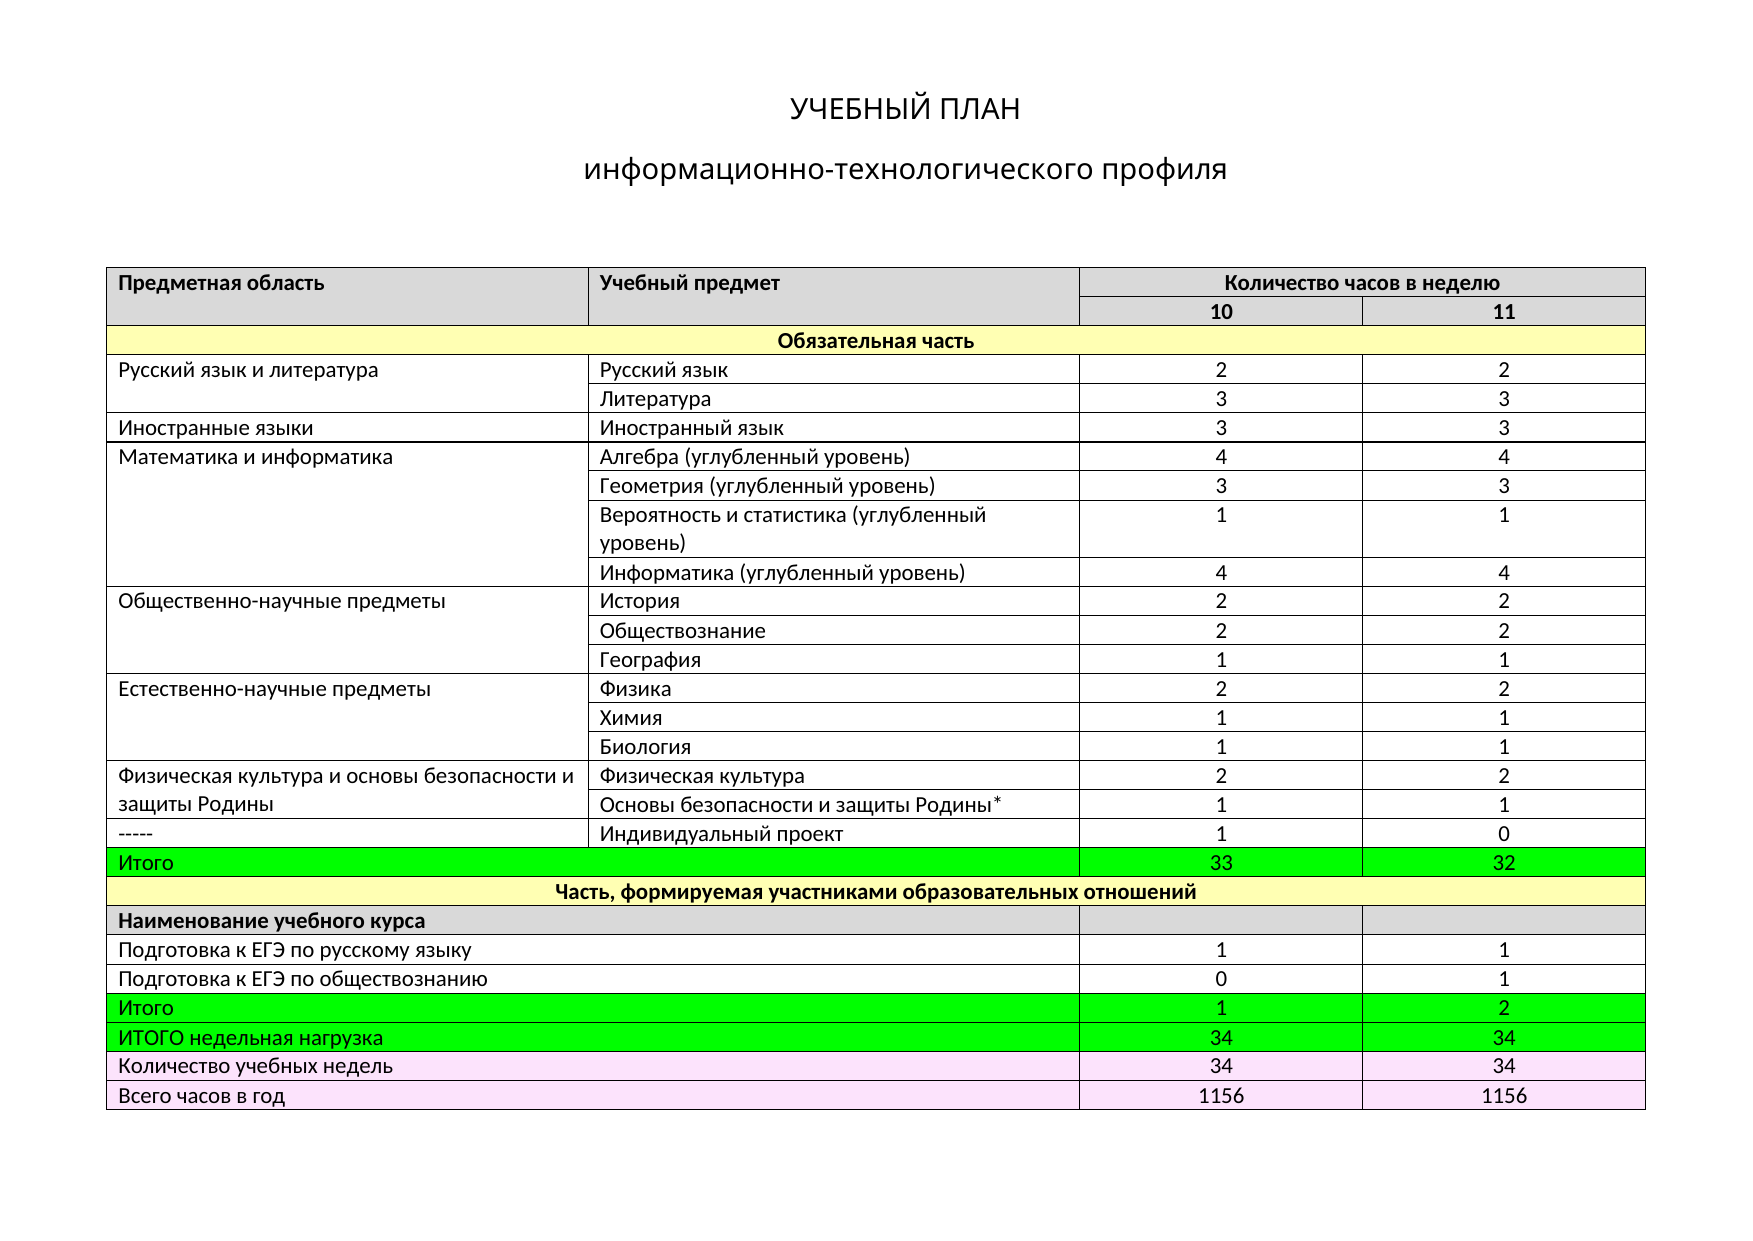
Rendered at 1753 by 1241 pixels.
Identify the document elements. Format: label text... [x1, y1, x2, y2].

table_cell 1156 [1080, 1081, 1362, 1109]
table_cell ----- [107, 819, 588, 847]
table_cell 4 [1363, 558, 1645, 586]
table_cell 1156 [1363, 1081, 1645, 1109]
table_cell Обязательная часть [107, 326, 1645, 354]
table_cell [1363, 906, 1645, 934]
table_cell 34 [1363, 1052, 1645, 1080]
table_cell Русский язык и литература [107, 355, 588, 412]
table_cell Вероятность и статистика (углубленный уровень) [589, 501, 1079, 557]
table_cell Индивидуальный проект [589, 819, 1079, 847]
table_cell Основы безопасности и защиты Родины* [589, 790, 1079, 818]
table_cell 1 [1080, 790, 1362, 818]
table_cell 1 [1363, 790, 1645, 818]
table_cell Алгебра (углубленный уровень) [589, 443, 1079, 470]
table_cell 3 [1363, 384, 1645, 412]
table_cell Физическая культура [589, 761, 1079, 789]
table_cell 2 [1363, 587, 1645, 615]
table_cell 34 [1363, 1023, 1645, 1051]
table_cell 1 [1363, 703, 1645, 731]
table_cell 0 [1080, 965, 1362, 992]
table_cell 3 [1363, 471, 1645, 499]
table_cell 2 [1363, 616, 1645, 644]
table_cell 1 [1080, 935, 1362, 963]
table_cell Русский язык [589, 355, 1079, 383]
table_cell 34 [1080, 1023, 1362, 1051]
table_cell 2 [1080, 674, 1362, 702]
table_cell 2 [1363, 674, 1645, 702]
table_cell Общественно-научные предметы [107, 587, 588, 673]
table_cell 1 [1363, 501, 1645, 557]
table_cell 3 [1080, 384, 1362, 412]
table_cell Количество учебных недель [107, 1052, 1079, 1080]
table_cell 4 [1363, 443, 1645, 470]
table_cell Физика [589, 674, 1079, 702]
table_cell Подготовка к ЕГЭ по обществознанию [107, 965, 1079, 992]
table_cell Всего часов в год [107, 1081, 1079, 1109]
table_cell 4 [1080, 443, 1362, 470]
table_cell Обществознание [589, 616, 1079, 644]
table_cell 3 [1080, 471, 1362, 499]
table_cell 1 [1363, 645, 1645, 673]
table_header Учебный предмет [589, 268, 1079, 325]
table_cell Часть, формируемая участниками образовательных отношений [107, 877, 1645, 905]
table_cell 1 [1080, 732, 1362, 760]
table_cell Итого [107, 848, 1079, 876]
table_cell История [589, 587, 1079, 615]
table_header Предметная область [107, 268, 588, 325]
table_cell 1 [1363, 935, 1645, 963]
table_cell Наименование учебного курса [107, 906, 1079, 934]
table_cell Итого [107, 994, 1079, 1022]
table_cell 2 [1363, 761, 1645, 789]
table_cell 0 [1363, 819, 1645, 847]
table_cell 10 [1080, 297, 1362, 325]
table_cell 2 [1363, 355, 1645, 383]
table_cell 1 [1363, 965, 1645, 992]
table_cell 1 [1080, 501, 1362, 557]
table_cell 2 [1363, 994, 1645, 1022]
table_cell 1 [1080, 819, 1362, 847]
table_cell 11 [1363, 297, 1645, 325]
table_cell Геометрия (углубленный уровень) [589, 471, 1079, 499]
table_cell Физическая культура и основы безопасности и защиты Родины [107, 761, 588, 818]
table_cell Биология [589, 732, 1079, 760]
table_cell Иностранные языки [107, 413, 588, 441]
table_cell 3 [1080, 413, 1362, 441]
table_cell Подготовка к ЕГЭ по русскому языку [107, 935, 1079, 963]
table_header Количество часов в неделю [1080, 268, 1645, 296]
table_cell 34 [1080, 1052, 1362, 1080]
table_cell 32 [1363, 848, 1645, 876]
table_cell 2 [1080, 587, 1362, 615]
table_cell 1 [1363, 732, 1645, 760]
table_cell Информатика (углубленный уровень) [589, 558, 1079, 586]
table_cell ИТОГО недельная нагрузка [107, 1023, 1079, 1051]
table_cell Естественно-научные предметы [107, 674, 588, 760]
text УЧЕБНЫЙ ПЛАН [118, 88, 1634, 128]
table_cell 1 [1080, 645, 1362, 673]
table_cell Химия [589, 703, 1079, 731]
table_cell География [589, 645, 1079, 673]
table_cell 1 [1080, 994, 1362, 1022]
text информационно-технологического профиля [118, 148, 1634, 188]
table_cell 3 [1363, 413, 1645, 441]
table_cell 2 [1080, 761, 1362, 789]
table_cell 2 [1080, 355, 1362, 383]
table_cell 4 [1080, 558, 1362, 586]
table_cell 33 [1080, 848, 1362, 876]
table_cell Иностранный язык [589, 413, 1079, 441]
table_cell 1 [1080, 703, 1362, 731]
table_cell [1080, 906, 1362, 934]
table_cell 2 [1080, 616, 1362, 644]
table_cell Математика и информатика [107, 443, 588, 586]
table_cell Литература [589, 384, 1079, 412]
